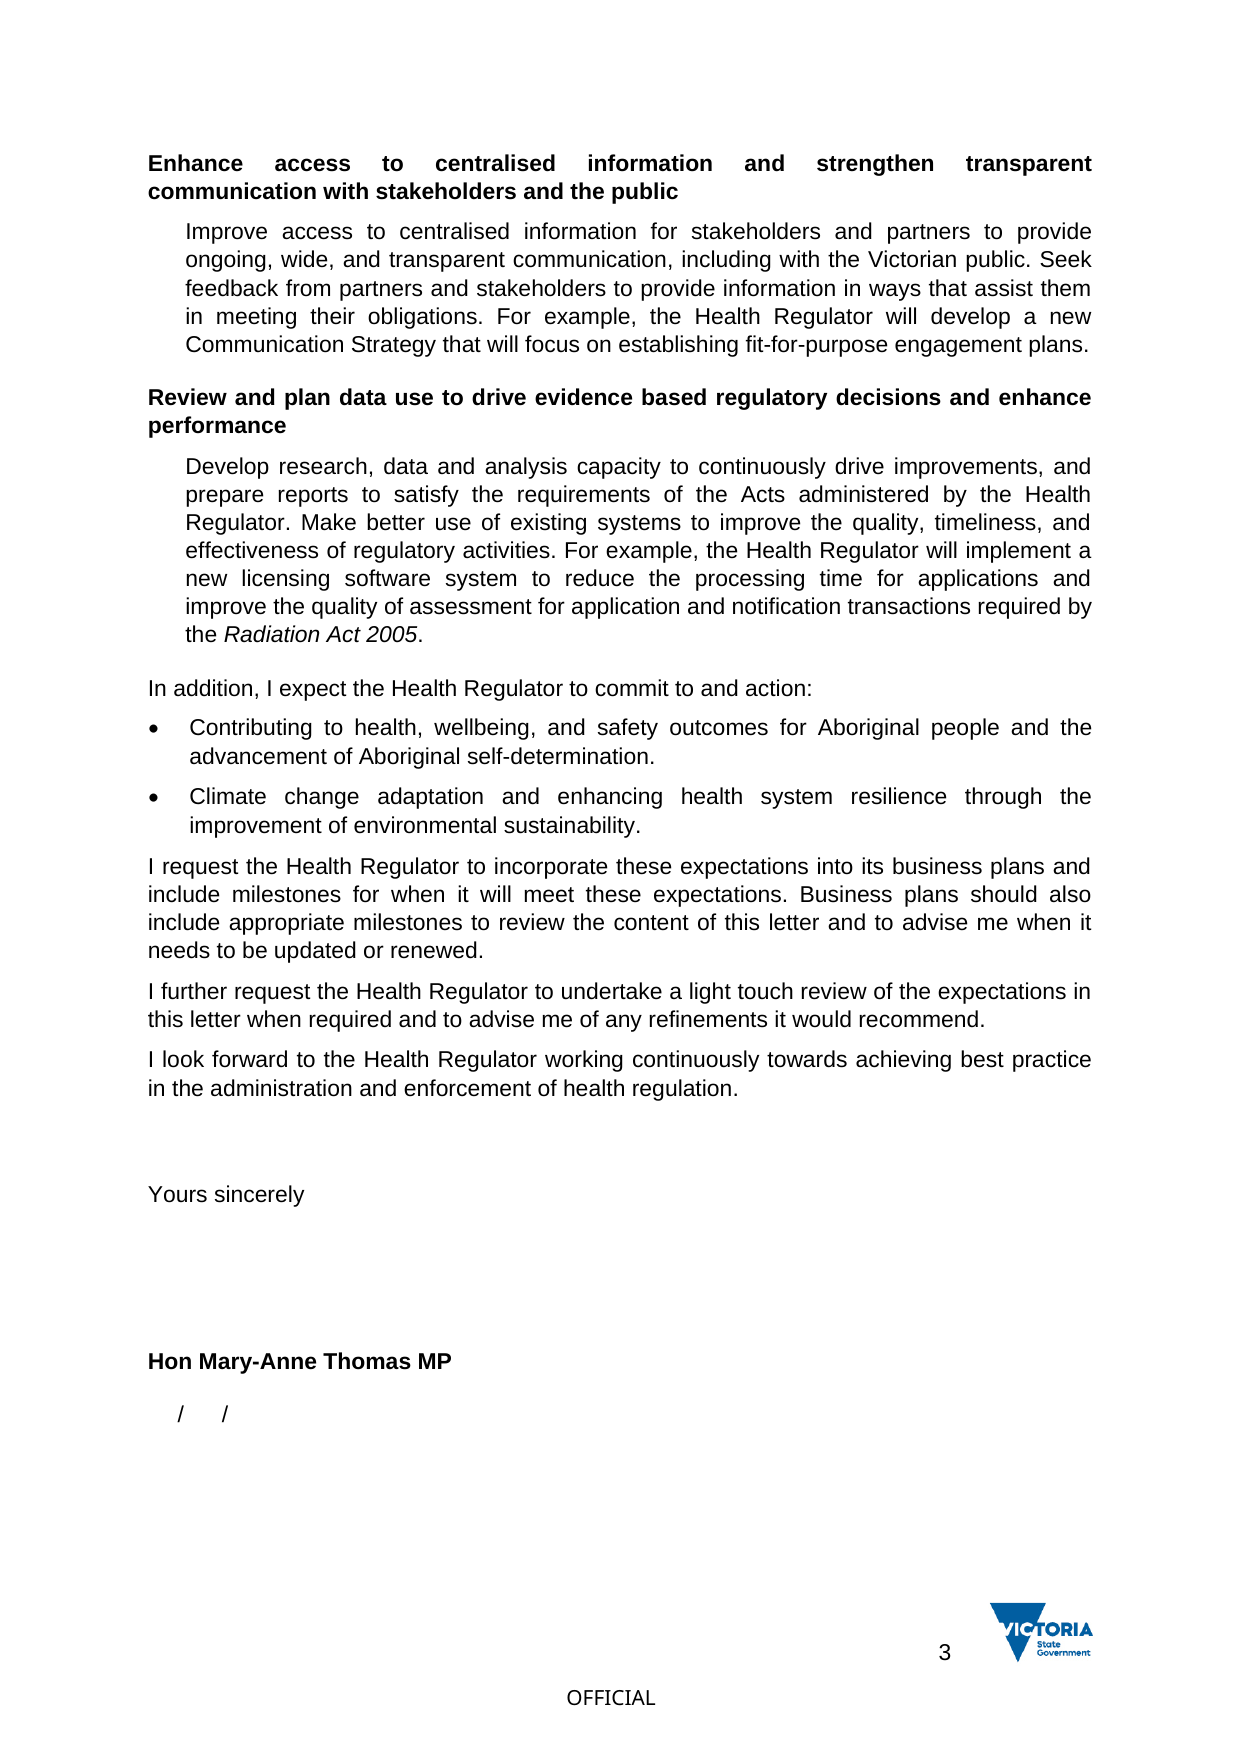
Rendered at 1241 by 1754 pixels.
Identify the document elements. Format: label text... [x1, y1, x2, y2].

picture [0, 1578, 1241, 1751]
text Improve access to centralised information for stakeholders and partners to provide ongoing, wide, and transparent communication, including with the Victorian public. Seek feedback from partners and stakeholders to provide information in ways that assist them in meeting their obligations. For example, the Health Regulator will develop a new Communication Strategy that will focus on establishing fit-for-purpose engagement plans. [185, 216, 1092, 357]
text Contributing to health, wellbeing, and safety outcomes for Aboriginal people and the advancement of Aboriginal self-determination. [148, 713, 1092, 769]
text Yours sincerely [148, 1179, 1092, 1207]
text I look forward to the Health Regulator working continuously towards achieving best practice in the administration and enforcement of health regulation. [148, 1044, 1092, 1101]
text Develop research, data and analysis capacity to continuously drive improvements, and prepare reports to satisfy the requirements of the Acts administered by the Health Regulator. Make better use of existing systems to improve the quality, timeliness, and effectiveness of regulatory activities. For example, the Health Regulator will implement a new licensing software system to reduce the processing time for applications and improve the quality of assessment for application and notification transactions required by the Radiation Act 2005. [185, 451, 1092, 648]
text In addition, I expect the Health Regulator to commit to and action: [148, 673, 1092, 701]
list Hon Mary-Anne Thomas MP [148, 1348, 1092, 1374]
text / / [148, 1399, 1092, 1427]
text I request the Health Regulator to incorporate these expectations into its business plans and include milestones for when it will meet these expectations. Business plans should also include appropriate milestones to review the content of this letter and to advise me when it needs to be updated or renewed. [148, 851, 1092, 963]
text Enhance access to centralised information and strengthen transparent communication with stakeholders and the public [148, 148, 1092, 204]
text Climate change adaptation and enhancing health system resilience through the improvement of environmental sustainability. [148, 782, 1092, 838]
text Review and plan data use to drive evidence based regulatory decisions and enhance performance [148, 382, 1092, 438]
text I further request the Health Regulator to undertake a light touch review of the expectations in this letter when required and to advise me of any refinements it would recommend. [148, 976, 1092, 1032]
